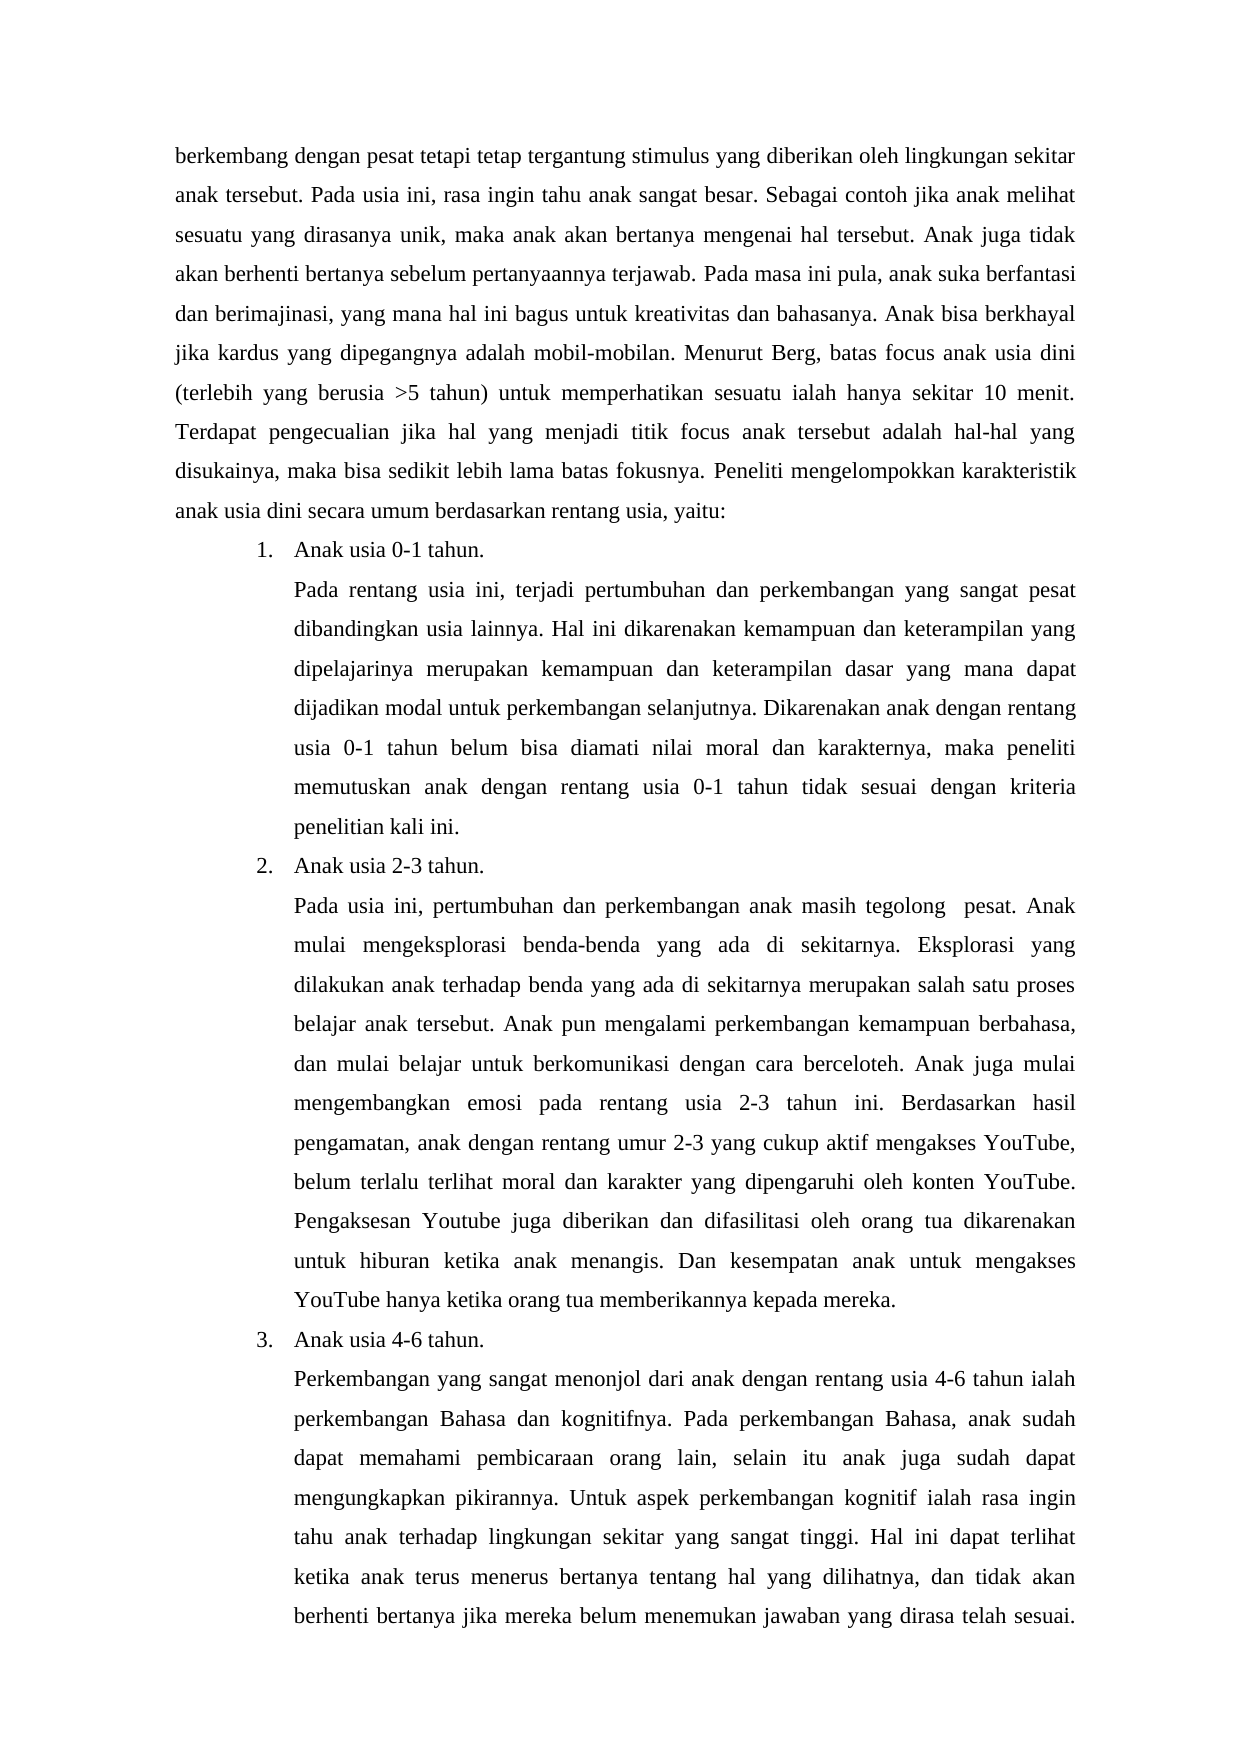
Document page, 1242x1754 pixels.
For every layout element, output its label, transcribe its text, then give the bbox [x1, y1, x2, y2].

list Pada usia ini, pertumbuhan dan perkembangan anak masih tegolong pesat. Anak mulai mengeksplorasi benda-benda yang ada di sekitarnya. Eksplorasi yang dilakukan anak terhadap benda yang ada di sekitarnya merupakan salah satu proses belajar anak tersebut. Anak pun mengalami perkembangan kemampuan berbahasa, dan mulai belajar untuk berkomunikasi dengan cara berceloteh. Anak juga mulai mengembangkan emosi pada rentang usia 2-3 tahun ini. Berdasarkan hasil pengamatan, anak dengan rentang umur 2-3 yang cukup aktif mengakses YouTube, belum terlalu terlihat moral dan karakter yang dipengaruhi oleh konten YouTube. Pengaksesan Youtube juga diberikan dan difasilitasi oleh orang tua dikarenakan untuk hiburan ketika anak menangis. Dan kesempatan anak untuk mengakses YouTube hanya ketika orang tua memberikannya kepada mereka. [294, 892, 1077, 1313]
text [175, 142, 1077, 523]
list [294, 1366, 1077, 1629]
list Pada rentang usia ini, terjadi pertumbuhan dan perkembangan yang sangat pesat dibandingkan usia lainnya. Hal ini dikarenakan kemampuan dan keterampilan yang dipelajarinya merupakan kemampuan dan keterampilan dasar yang mana dapat dijadikan modal untuk perkembangan selanjutnya. Dikarenakan anak dengan rentang usia 0-1 tahun belum bisa diamati nilai moral dan karakternya, maka peneliti memutuskan anak dengan rentang usia 0-1 tahun tidak sesuai dengan kriteria penelitian kali ini. [294, 576, 1077, 839]
list Anak usia 4-6 tahun. [256, 1326, 1077, 1352]
list Anak usia 0-1 tahun. [256, 536, 1077, 563]
list Anak usia 2-3 tahun. [256, 852, 1077, 879]
